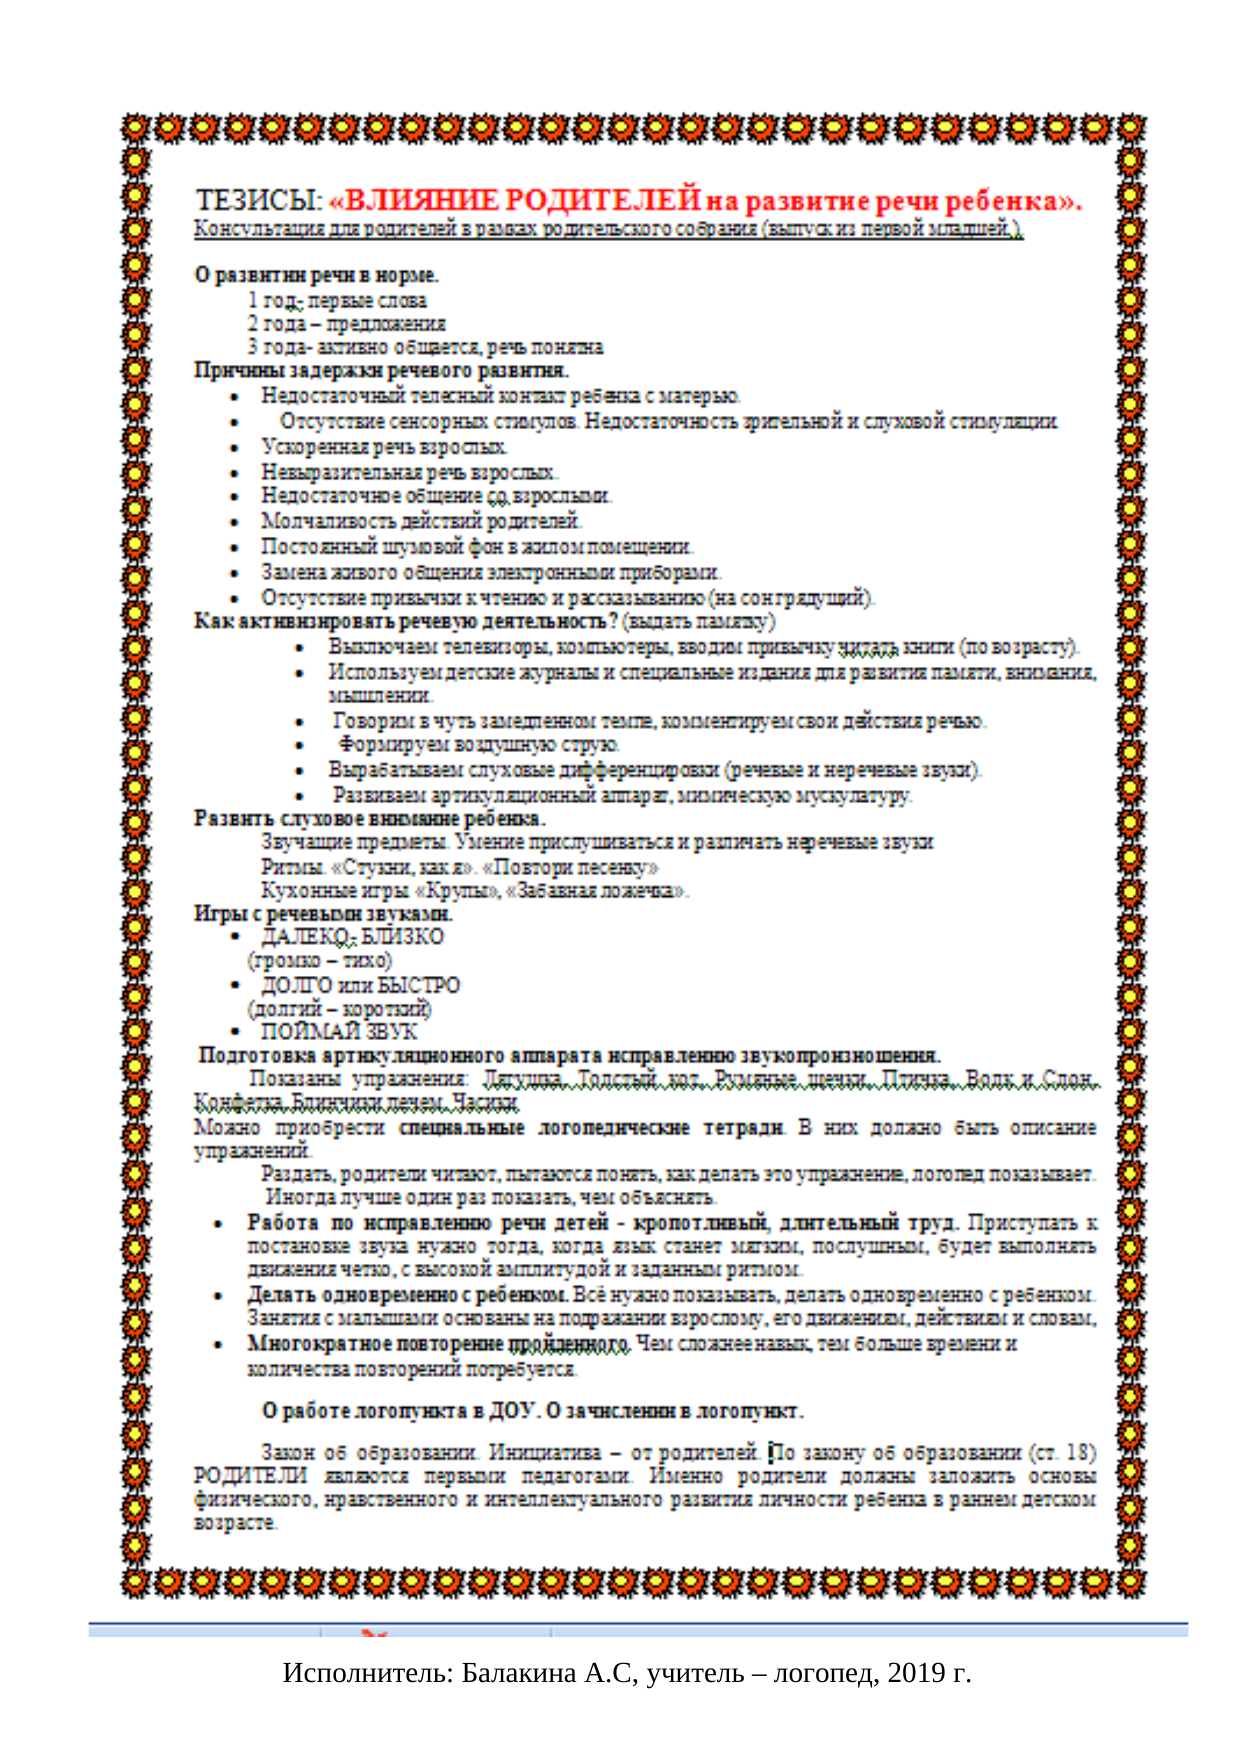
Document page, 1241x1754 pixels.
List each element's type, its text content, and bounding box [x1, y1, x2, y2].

picture [88, 69, 1188, 1634]
